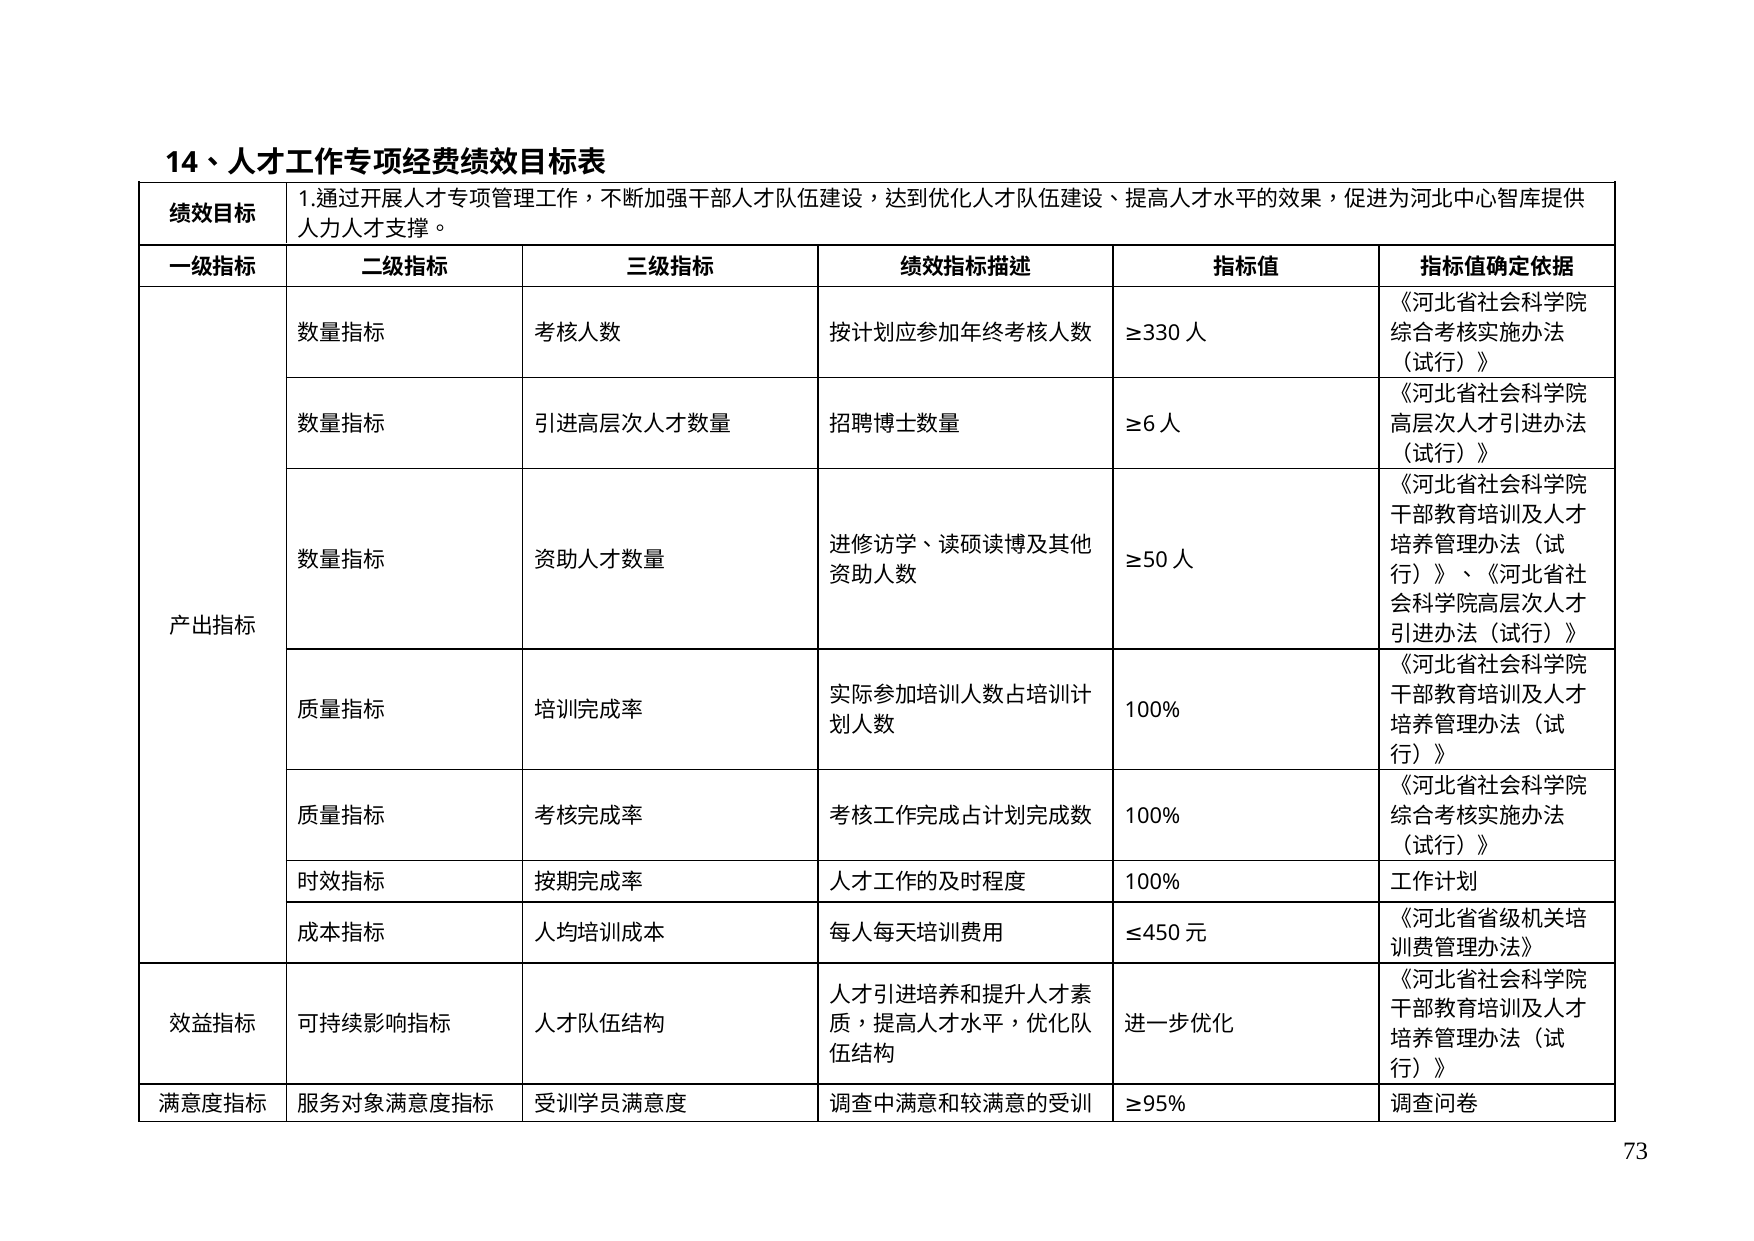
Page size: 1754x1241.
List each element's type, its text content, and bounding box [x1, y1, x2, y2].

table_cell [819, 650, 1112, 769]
text 14、人才工作专项经费绩效目标表 [106, 142, 1648, 181]
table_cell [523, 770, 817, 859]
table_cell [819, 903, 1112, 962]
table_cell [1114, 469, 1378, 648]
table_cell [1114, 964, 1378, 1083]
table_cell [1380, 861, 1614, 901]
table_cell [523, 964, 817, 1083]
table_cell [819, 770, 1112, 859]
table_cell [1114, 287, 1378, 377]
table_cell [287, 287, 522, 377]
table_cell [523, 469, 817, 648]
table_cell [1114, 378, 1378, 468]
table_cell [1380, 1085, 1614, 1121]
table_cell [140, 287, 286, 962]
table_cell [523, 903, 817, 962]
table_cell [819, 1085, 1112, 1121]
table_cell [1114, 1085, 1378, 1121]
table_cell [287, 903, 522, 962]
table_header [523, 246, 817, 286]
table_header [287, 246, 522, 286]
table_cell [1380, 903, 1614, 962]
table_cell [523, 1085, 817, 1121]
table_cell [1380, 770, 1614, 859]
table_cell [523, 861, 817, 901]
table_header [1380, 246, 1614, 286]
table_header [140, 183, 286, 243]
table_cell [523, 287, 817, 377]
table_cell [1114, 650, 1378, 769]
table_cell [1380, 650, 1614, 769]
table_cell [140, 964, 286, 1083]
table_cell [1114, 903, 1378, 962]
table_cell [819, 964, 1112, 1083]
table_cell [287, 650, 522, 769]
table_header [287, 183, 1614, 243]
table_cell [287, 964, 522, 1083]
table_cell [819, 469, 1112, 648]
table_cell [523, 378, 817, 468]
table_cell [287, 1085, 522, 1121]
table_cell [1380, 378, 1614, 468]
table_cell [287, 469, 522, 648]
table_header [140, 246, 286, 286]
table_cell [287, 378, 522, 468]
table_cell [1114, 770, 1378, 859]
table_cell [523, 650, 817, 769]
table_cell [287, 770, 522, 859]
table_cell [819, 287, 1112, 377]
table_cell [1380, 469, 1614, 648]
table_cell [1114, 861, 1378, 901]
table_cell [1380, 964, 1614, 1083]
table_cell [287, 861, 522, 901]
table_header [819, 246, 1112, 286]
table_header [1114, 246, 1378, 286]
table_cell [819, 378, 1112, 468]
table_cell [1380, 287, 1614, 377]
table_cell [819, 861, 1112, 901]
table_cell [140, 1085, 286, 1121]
